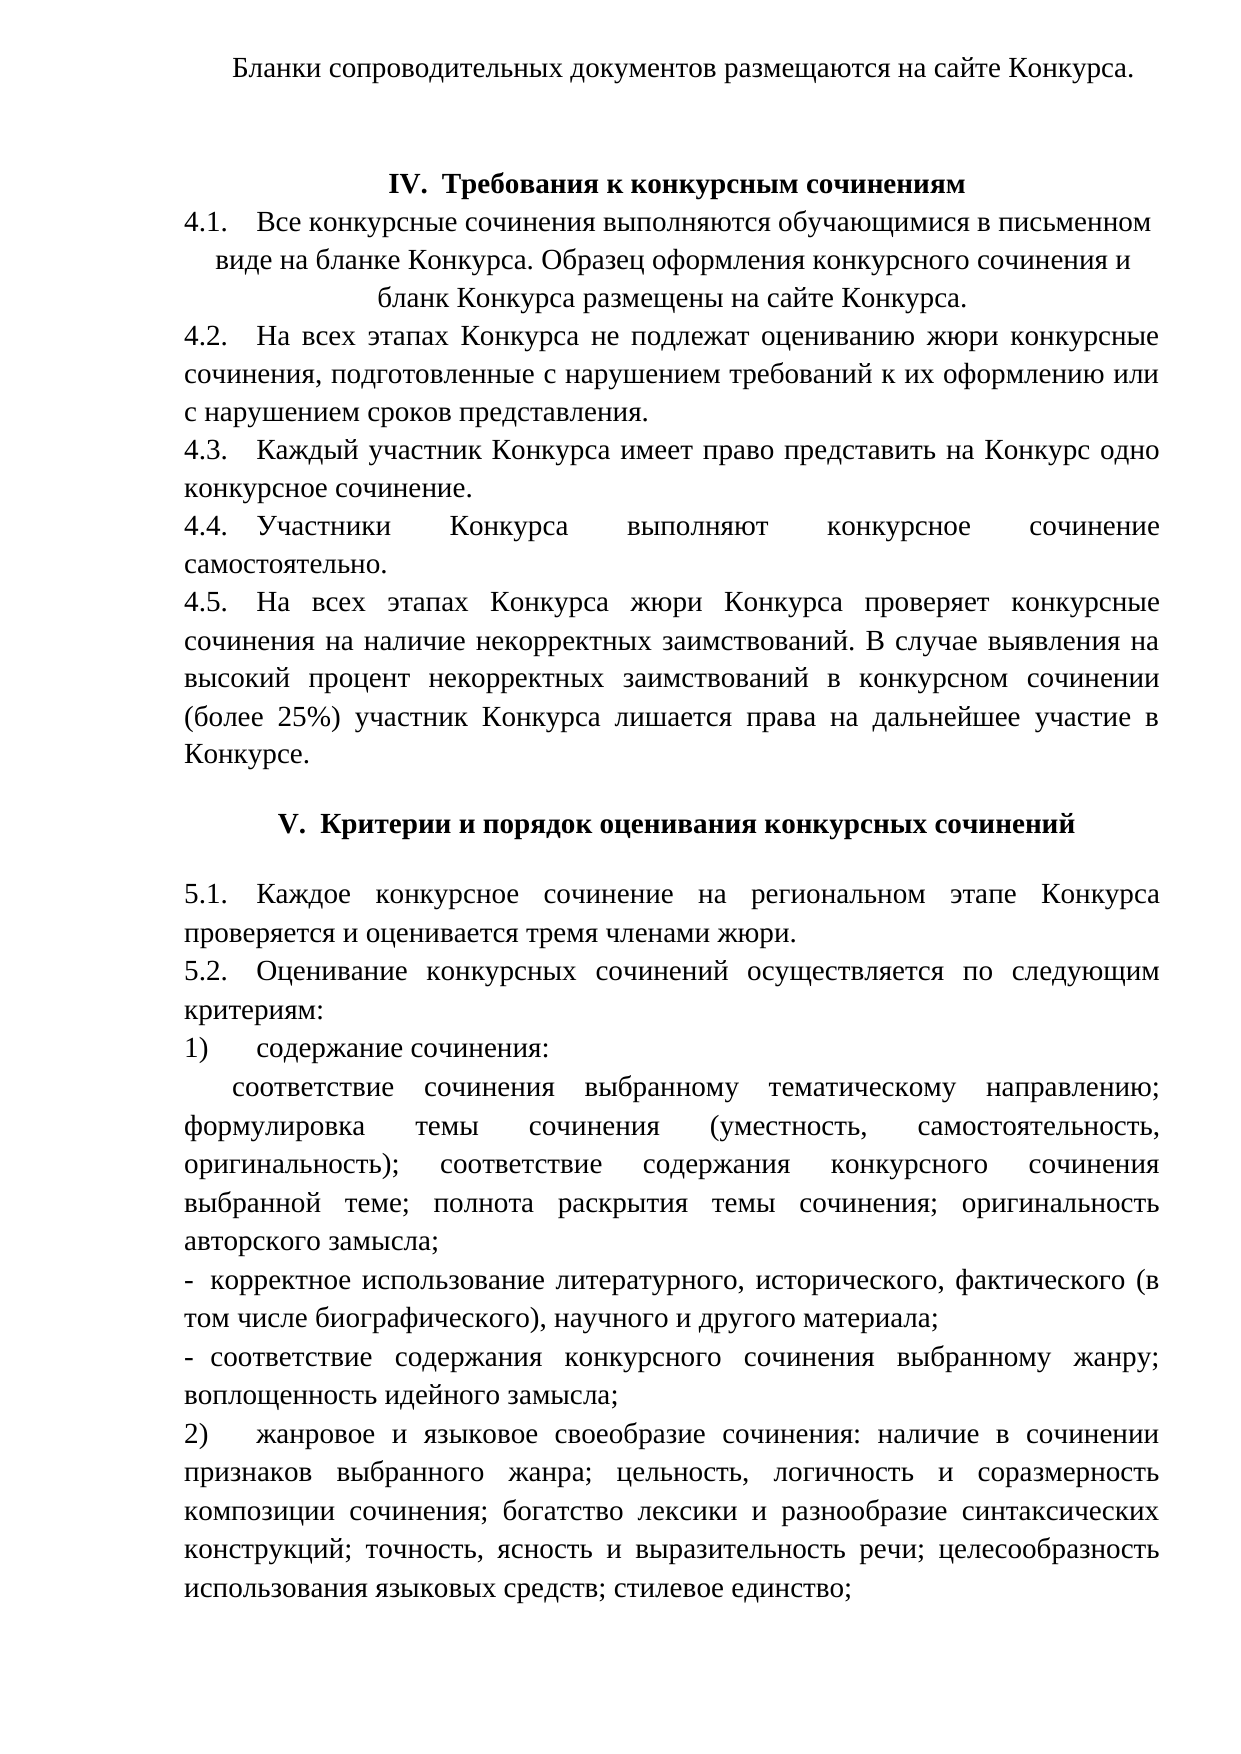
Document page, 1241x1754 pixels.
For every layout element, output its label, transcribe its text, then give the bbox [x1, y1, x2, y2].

list На всех этапах Конкурса не подлежат оцениванию жюри конкурсные сочинения, подготовленные с нарушением требований к их оформлению или с нарушением сроков представления. [184, 315, 1160, 429]
list Все конкурсные сочинения выполняются обучающимися в письменном виде на бланке Конкурса. Образец оформления конкурсного сочинения и [184, 201, 1160, 277]
list Критерии и порядок оценивания конкурсных сочинений [278, 810, 1160, 839]
list На всех этапах Конкурса жюри Конкурса проверяет конкурсные сочинения на наличие некорректных заимствований. В случае выявления на высокий процент некорректных заимствований в конкурсном сочинении (более 25%) участник Конкурса лишается права на дальнейшее участие в Конкурсе. [184, 581, 1160, 772]
text соответствие сочинения выбранному тематическому направлению; формулировка темы сочинения (уместность, самостоятельность, оригинальность); соответствие содержания конкурсного сочинения выбранной теме; полнота раскрытия темы сочинения; оригинальность авторского замысла; [184, 1066, 1160, 1258]
list содержание сочинения: [184, 1027, 1160, 1066]
list Участники Конкурса выполняют конкурсное сочинение самостоятельно. [184, 505, 1160, 581]
list корректное использование литературного, исторического, фактического (в том числе биографического), научного и другого материала; [184, 1258, 1160, 1335]
text бланк Конкурса размещены на сайте Конкурса. [184, 277, 1160, 315]
list Требования к конкурсным сочинениям [388, 163, 1160, 201]
list Каждое конкурсное сочинение на региональном этапе Конкурса проверяется и оценивается тремя членами жюри. [184, 873, 1160, 950]
list Каждый участник Конкурса имеет право представить на Конкурс одно конкурсное сочинение. [184, 429, 1160, 505]
list Оценивание конкурсных сочинений осуществляется по следующим критериям: [184, 950, 1160, 1027]
text Бланки сопроводительных документов размещаются на сайте Конкурса. [184, 54, 1135, 83]
list жанровое и языковое своеобразие сочинения: наличие в сочинении признаков выбранного жанра; цельность, логичность и соразмерность композиции сочинения; богатство лексики и разнообразие синтаксических конструкций; точность, ясность и выразительность речи; целесообразность использования языковых средств; стилевое единство; [184, 1412, 1160, 1605]
list соответствие содержания конкурсного сочинения выбранному жанру; воплощенность идейного замысла; [184, 1335, 1160, 1412]
